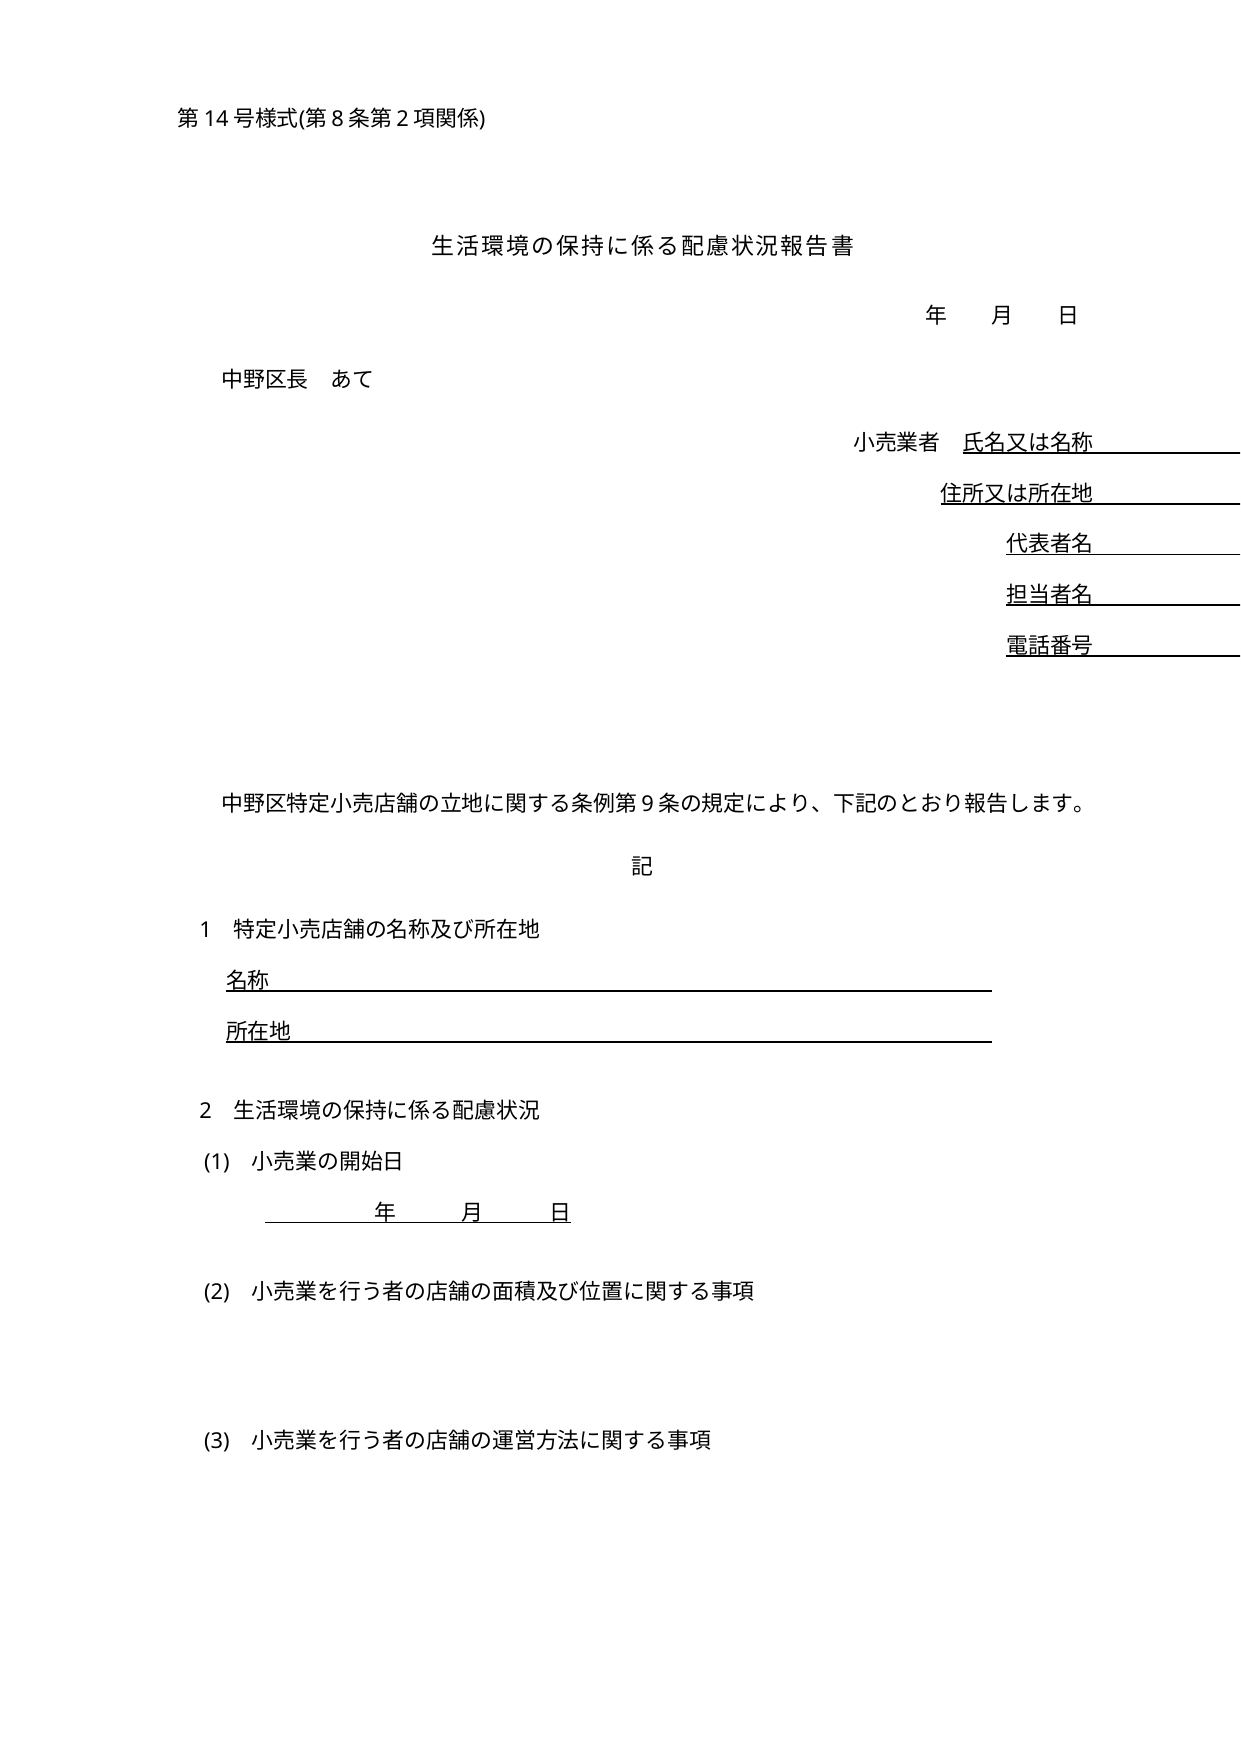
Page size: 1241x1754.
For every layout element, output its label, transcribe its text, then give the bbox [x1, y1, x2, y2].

text 生活環境の保持に係る配慮状況報告書 [177, 227, 1108, 262]
text 1 特定小売店舗の名称及び所在地 [177, 911, 1108, 946]
text 中野区特定小売店舗の立地に関する条例第9条の規定により、下記のとおり報告します。 [177, 784, 1108, 819]
text 名称 [177, 962, 1108, 996]
text 2 生活環境の保持に係る配慮状況 [177, 1092, 1108, 1126]
text (3) 小売業を行う者の店舗の運営方法に関する事項 [177, 1421, 1108, 1456]
text 電話番号 [177, 626, 1093, 661]
text 中野区長 あて [177, 360, 1108, 395]
text 第14号様式(第8条第2項関係) [177, 100, 1108, 135]
text 住所又は所在地 [177, 474, 1093, 509]
text 年 月 日 [177, 1193, 1108, 1228]
text 年 月 日 [177, 297, 1078, 331]
text 所在地 [177, 1012, 1108, 1047]
text 記 [177, 847, 1108, 882]
text (2) 小売業を行う者の店舗の面積及び位置に関する事項 [177, 1272, 1108, 1307]
text 小売業者 氏名又は名称 [177, 423, 1093, 458]
text (1) 小売業の開始日 [177, 1142, 1108, 1177]
text 代表者名 [177, 525, 1093, 560]
text 担当者名 [177, 576, 1093, 611]
